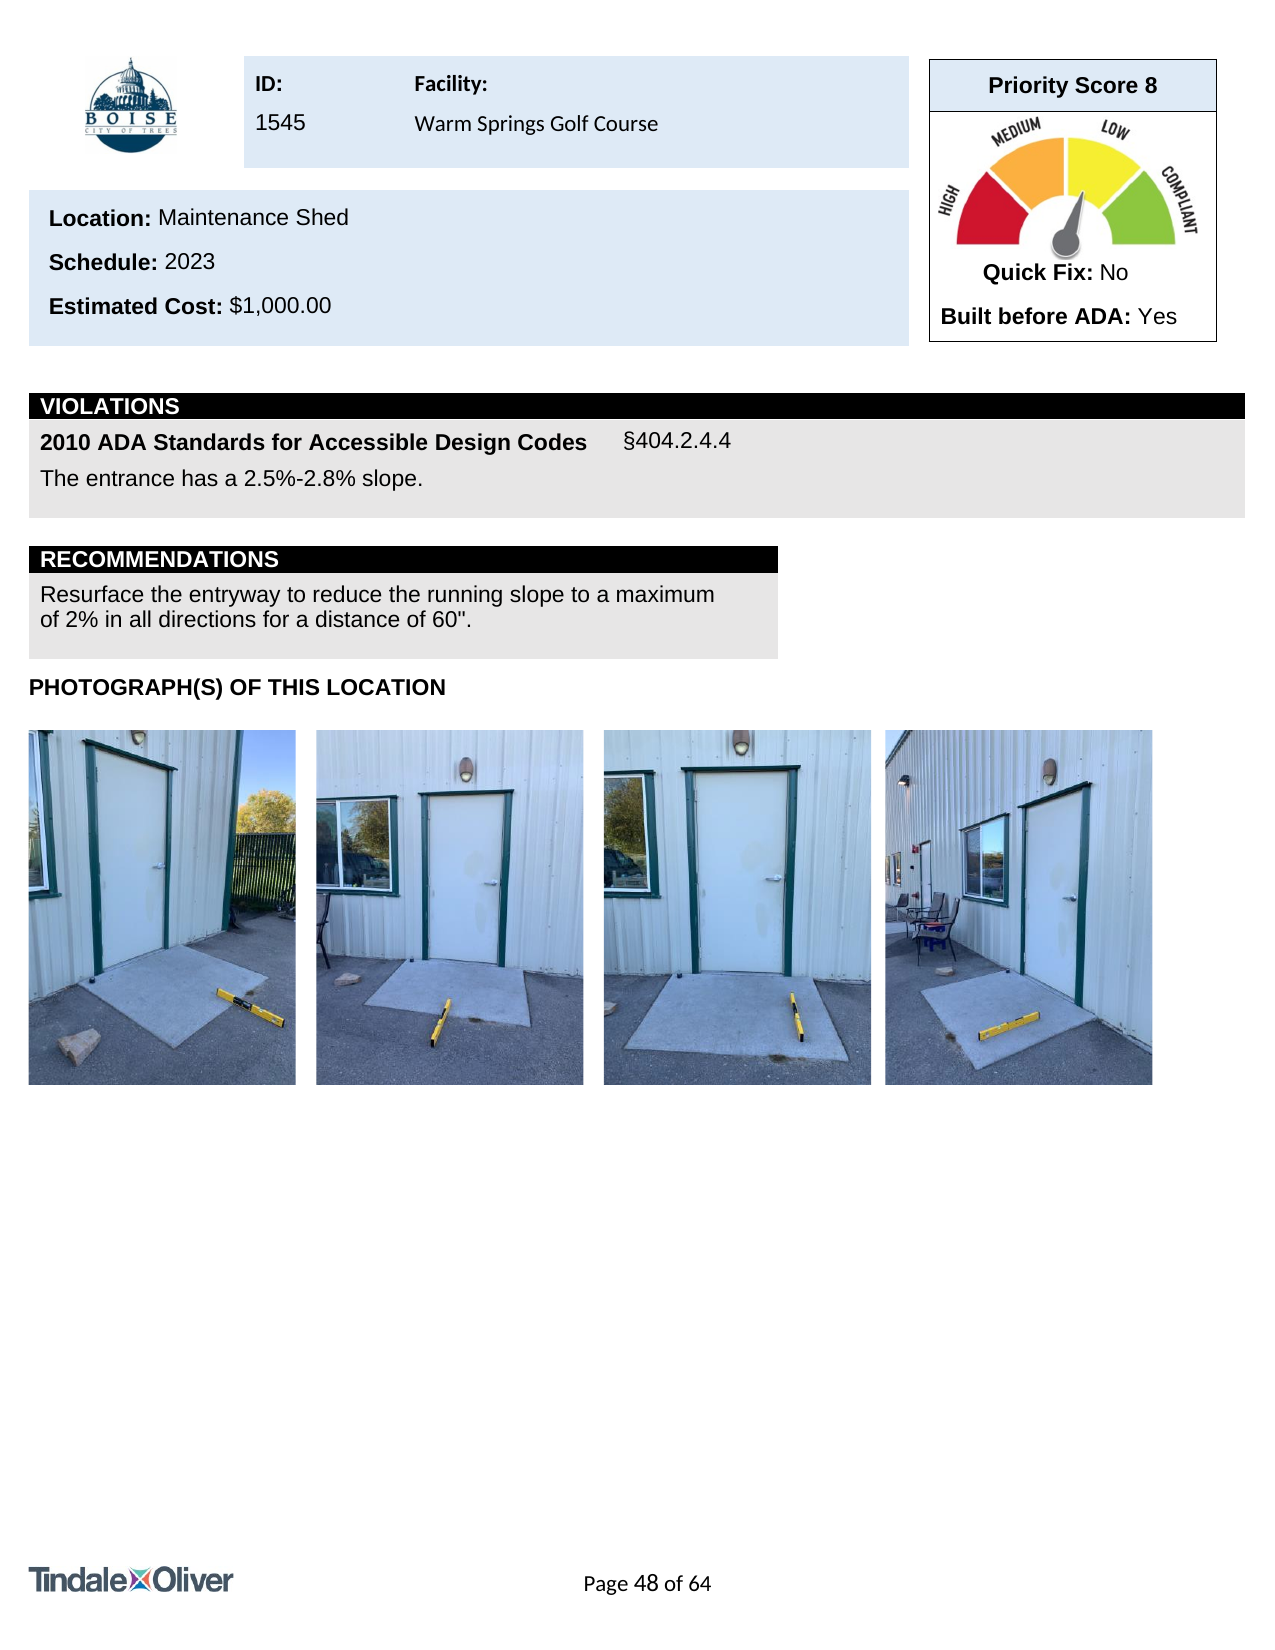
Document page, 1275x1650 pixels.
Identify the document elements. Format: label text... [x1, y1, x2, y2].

picture [28, 730, 296, 1085]
table_header [29, 56, 243, 168]
picture [84, 56, 178, 154]
table_header VIOLATIONS [29, 393, 1245, 419]
picture [603, 730, 872, 1085]
table_header Location: Maintenance Shed Schedule: 2023 Estimated Cost: $1,000.00 [29, 190, 909, 346]
table_header ID: 1545 [244, 56, 403, 168]
table_header Priority Score 8 [930, 60, 1216, 111]
picture [938, 112, 1201, 260]
picture [316, 730, 584, 1085]
table_cell Quick Fix: No Built before ADA: Yes [930, 112, 1216, 341]
picture [885, 730, 1153, 1085]
table_cell 2010 ADA Standards for Accessible Design Codes §404.2.4.4 The entrance has a 2.5%-2.8% slope. [29, 420, 1245, 518]
picture [28, 1566, 234, 1592]
table_header Facility: Warm Springs Golf Course [403, 56, 909, 168]
subtitle PHOTOGRAPH(S) OF THIS LOCATION [28, 673, 1246, 700]
table_header RECOMMENDATIONS [29, 546, 778, 573]
table_cell Resurface the entryway to reduce the running slope to a maximum of 2% in all directions for a distance of 60". [29, 573, 778, 659]
